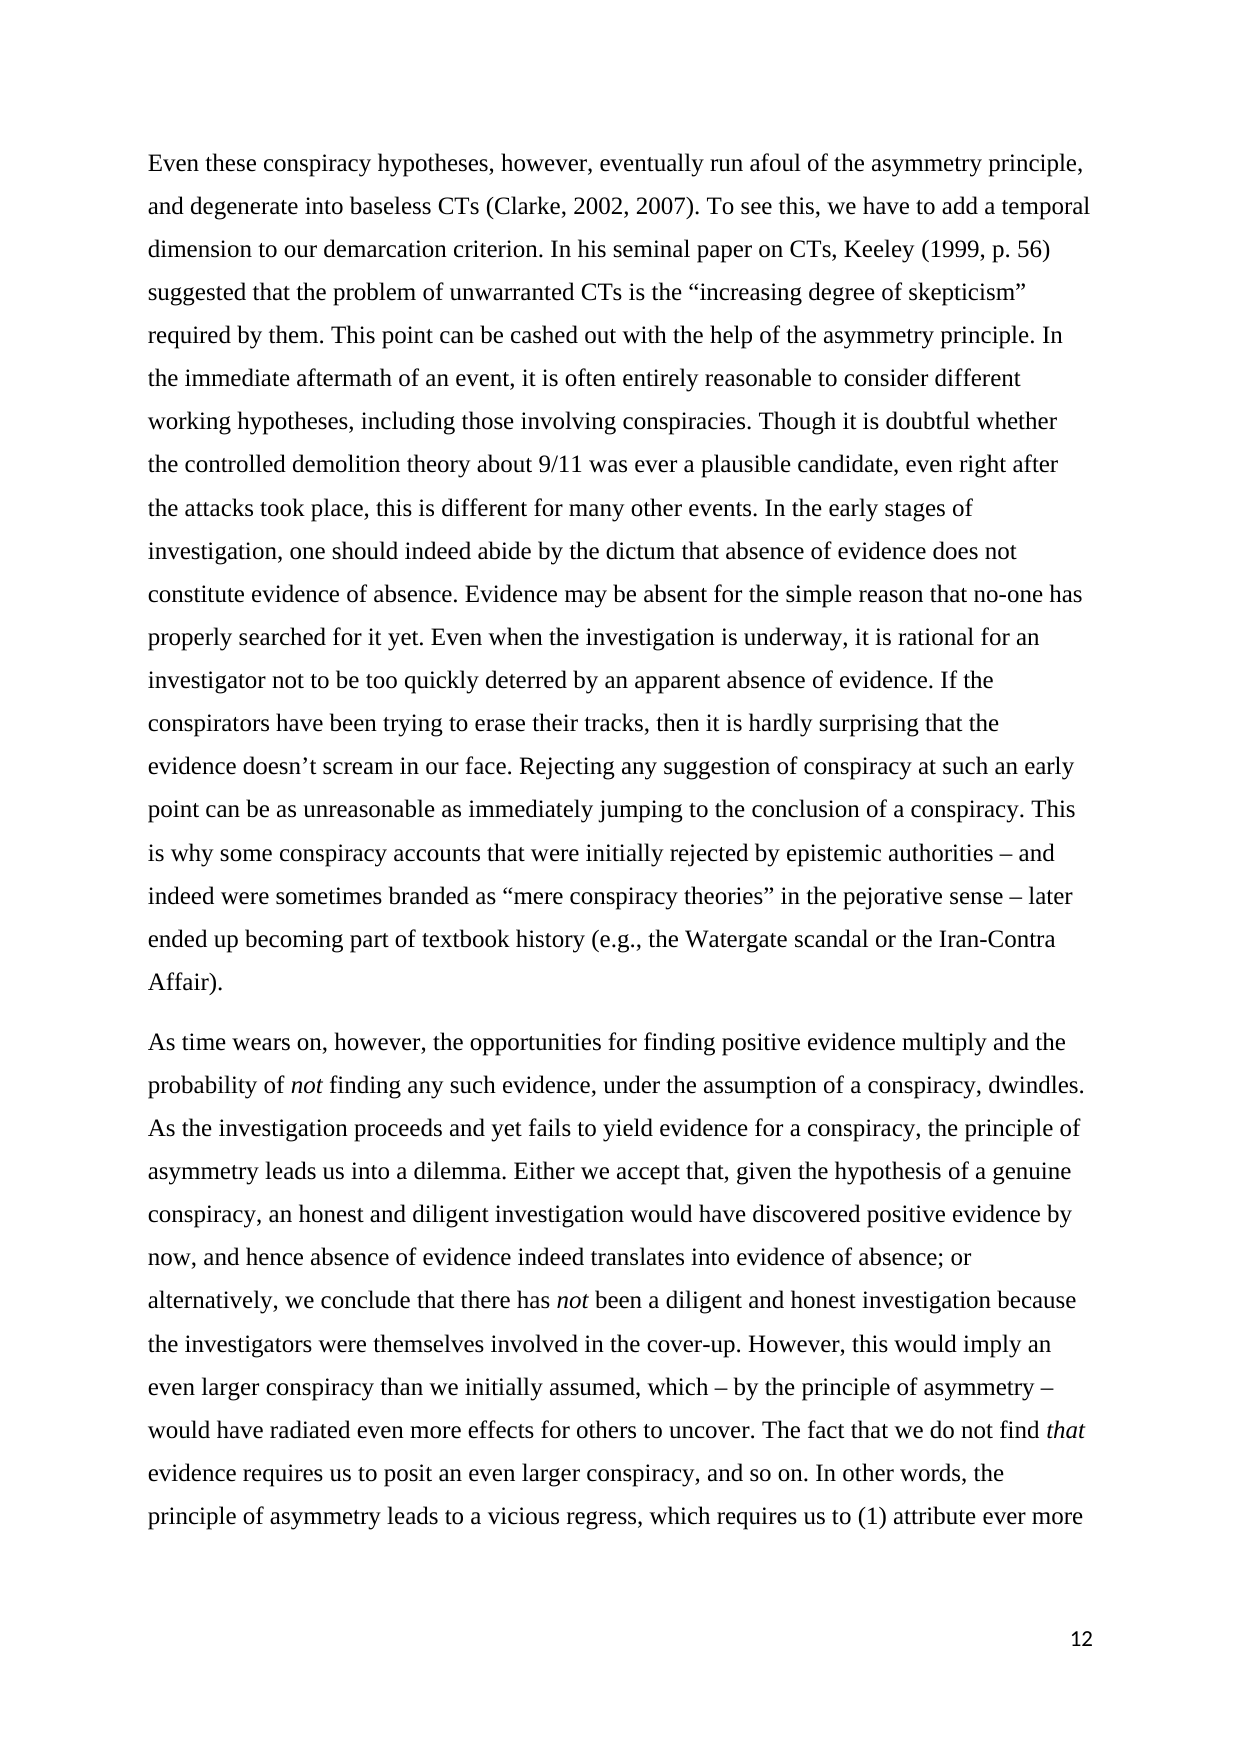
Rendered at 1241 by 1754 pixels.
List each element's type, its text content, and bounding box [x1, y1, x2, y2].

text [148, 1027, 1093, 1530]
text Even these conspiracy hypotheses, however, eventually run afoul of the asymmetry principle, and degenerate into baseless CTs (Clarke, 2002, 2007). To see this, we have to add a temporal dimension to our demarcation criterion. In his seminal paper on CTs, Keeley (1999, p. 56) suggested that the problem of unwarranted CTs is the “increasing degree of skepticism” required by them. This point can be cashed out with the help of the asymmetry principle. In the immediate aftermath of an event, it is often entirely reasonable to consider different working hypotheses, including those involving conspiracies. Though it is doubtful whether the controlled demolition theory about 9/11 was ever a plausible candidate, even right after the attacks took place, this is different for many other events. In the early stages of investigation, one should indeed abide by the dictum that absence of evidence does not constitute evidence of absence. Evidence may be absent for the simple reason that no-one has properly searched for it yet. Even when the investigation is underway, it is rational for an investigator not to be too quickly deterred by an apparent absence of evidence. If the conspirators have been trying to erase their tracks, then it is hardly surprising that the evidence doesn’t scream in our face. Rejecting any suggestion of conspiracy at such an early point can be as unreasonable as immediately jumping to the conclusion of a conspiracy. This is why some conspiracy accounts that were initially rejected by epistemic authorities – and indeed were sometimes branded as “mere conspiracy theories” in the pejorative sense – later ended up becoming part of textbook history (e.g., the Watergate scandal or the Iran-Contra Affair). [148, 148, 1093, 996]
